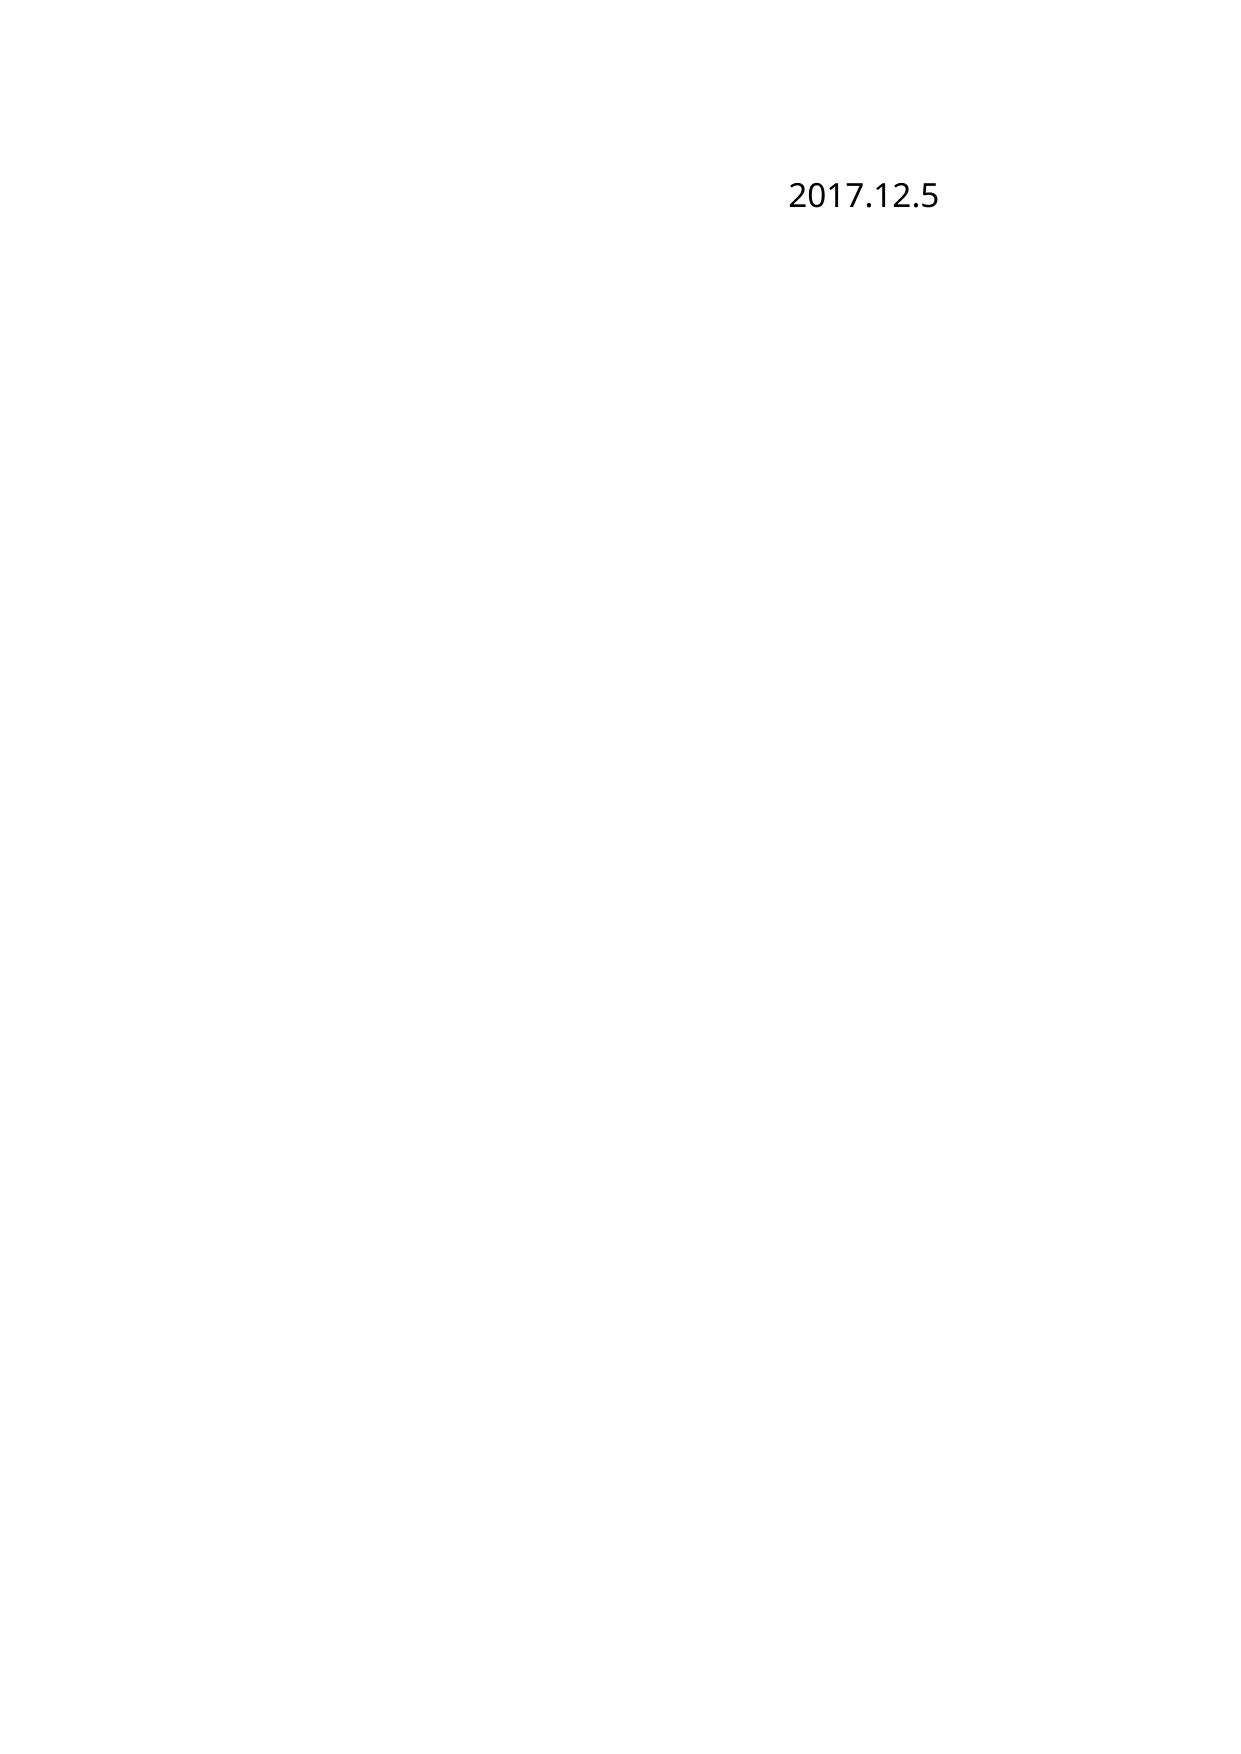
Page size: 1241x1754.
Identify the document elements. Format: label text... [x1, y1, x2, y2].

text 2017.12.5 [187, 162, 1053, 227]
